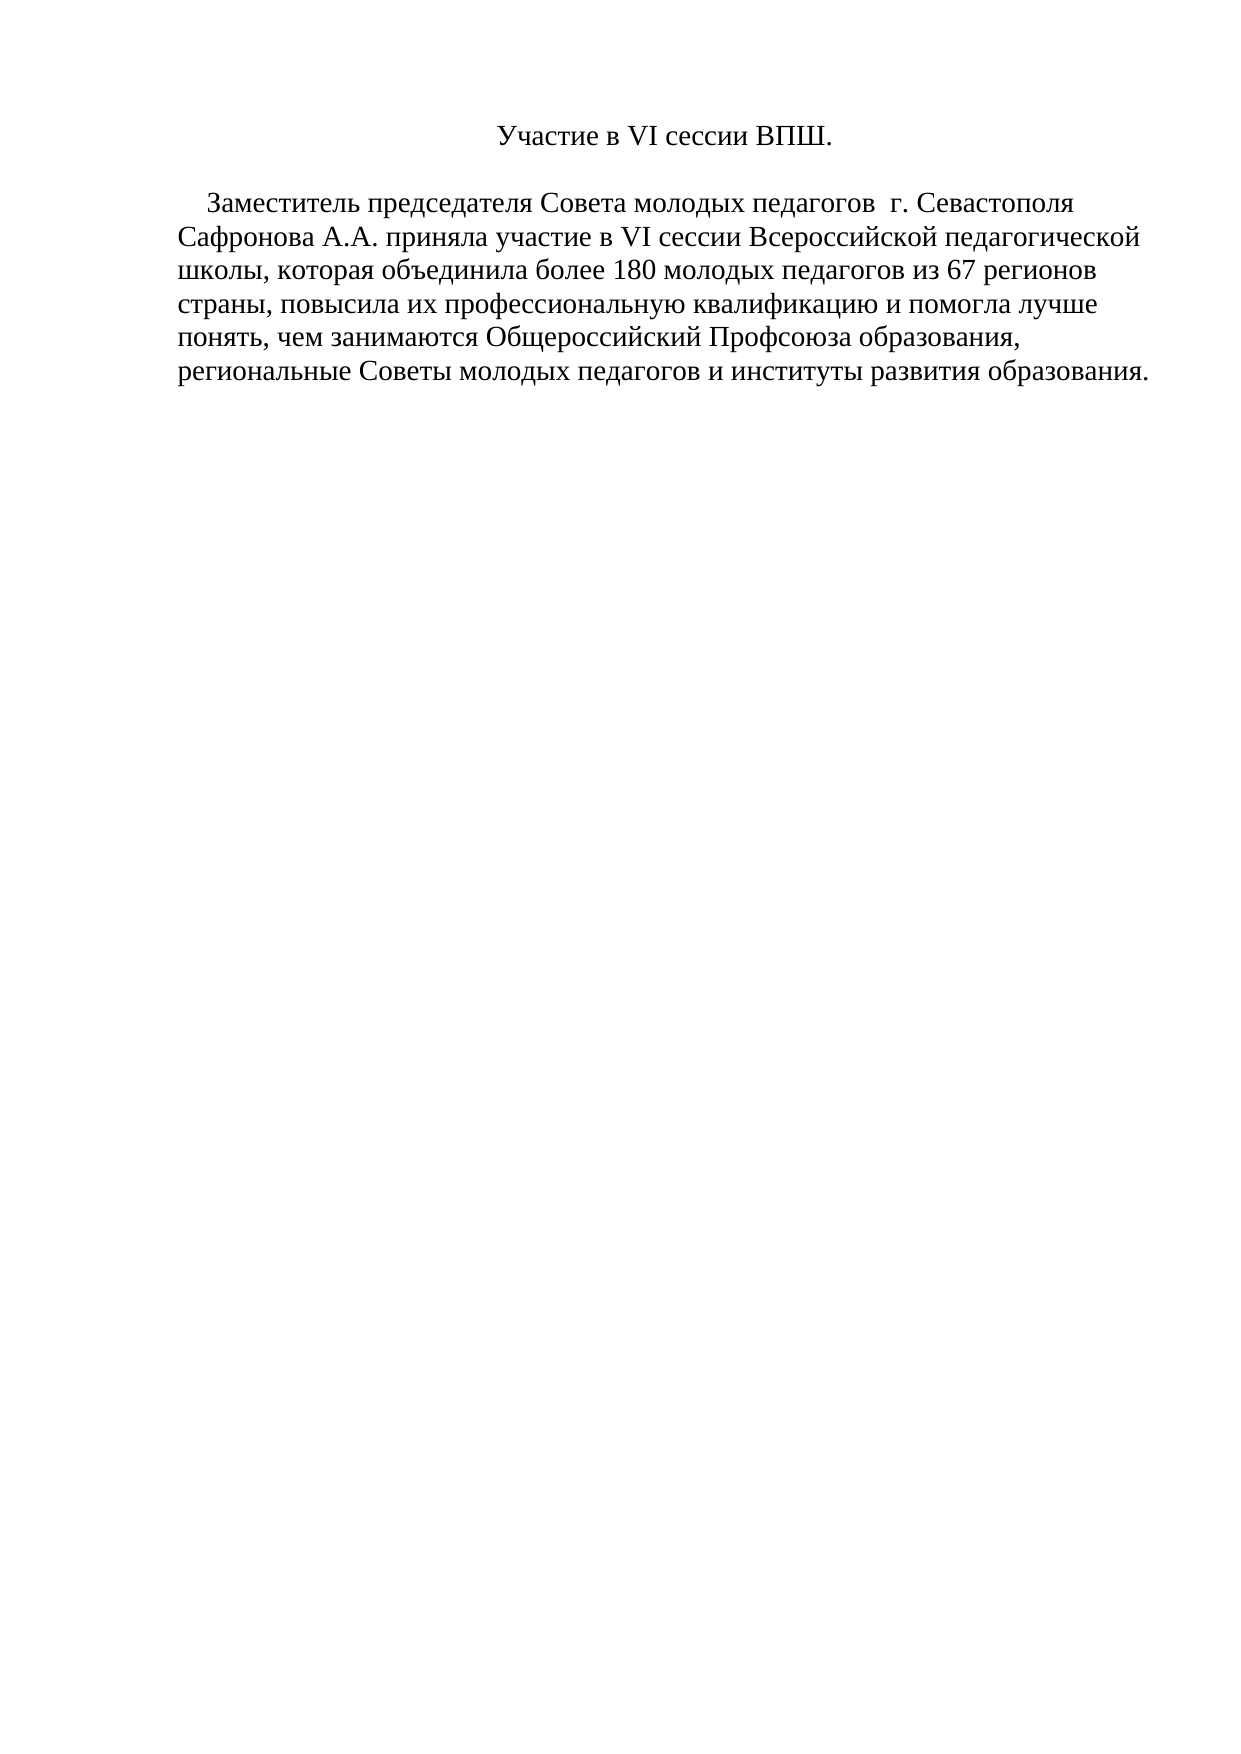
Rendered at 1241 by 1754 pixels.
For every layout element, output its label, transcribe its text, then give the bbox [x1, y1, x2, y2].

text Участие в VI сессии ВПШ. [177, 118, 1152, 152]
text Заместитель председателя Совета молодых педагогов г. Севастополя Сафронова А.А. приняла участие в VI сессии Всероссийской педагогической школы, которая объединила более 180 молодых педагогов из 67 регионов страны, повысила их профессиональную квалификацию и помогла лучше понять, чем занимаются Общероссийский Профсоюза образования, региональные Советы молодых педагогов и институты развития образования. [177, 185, 1152, 386]
